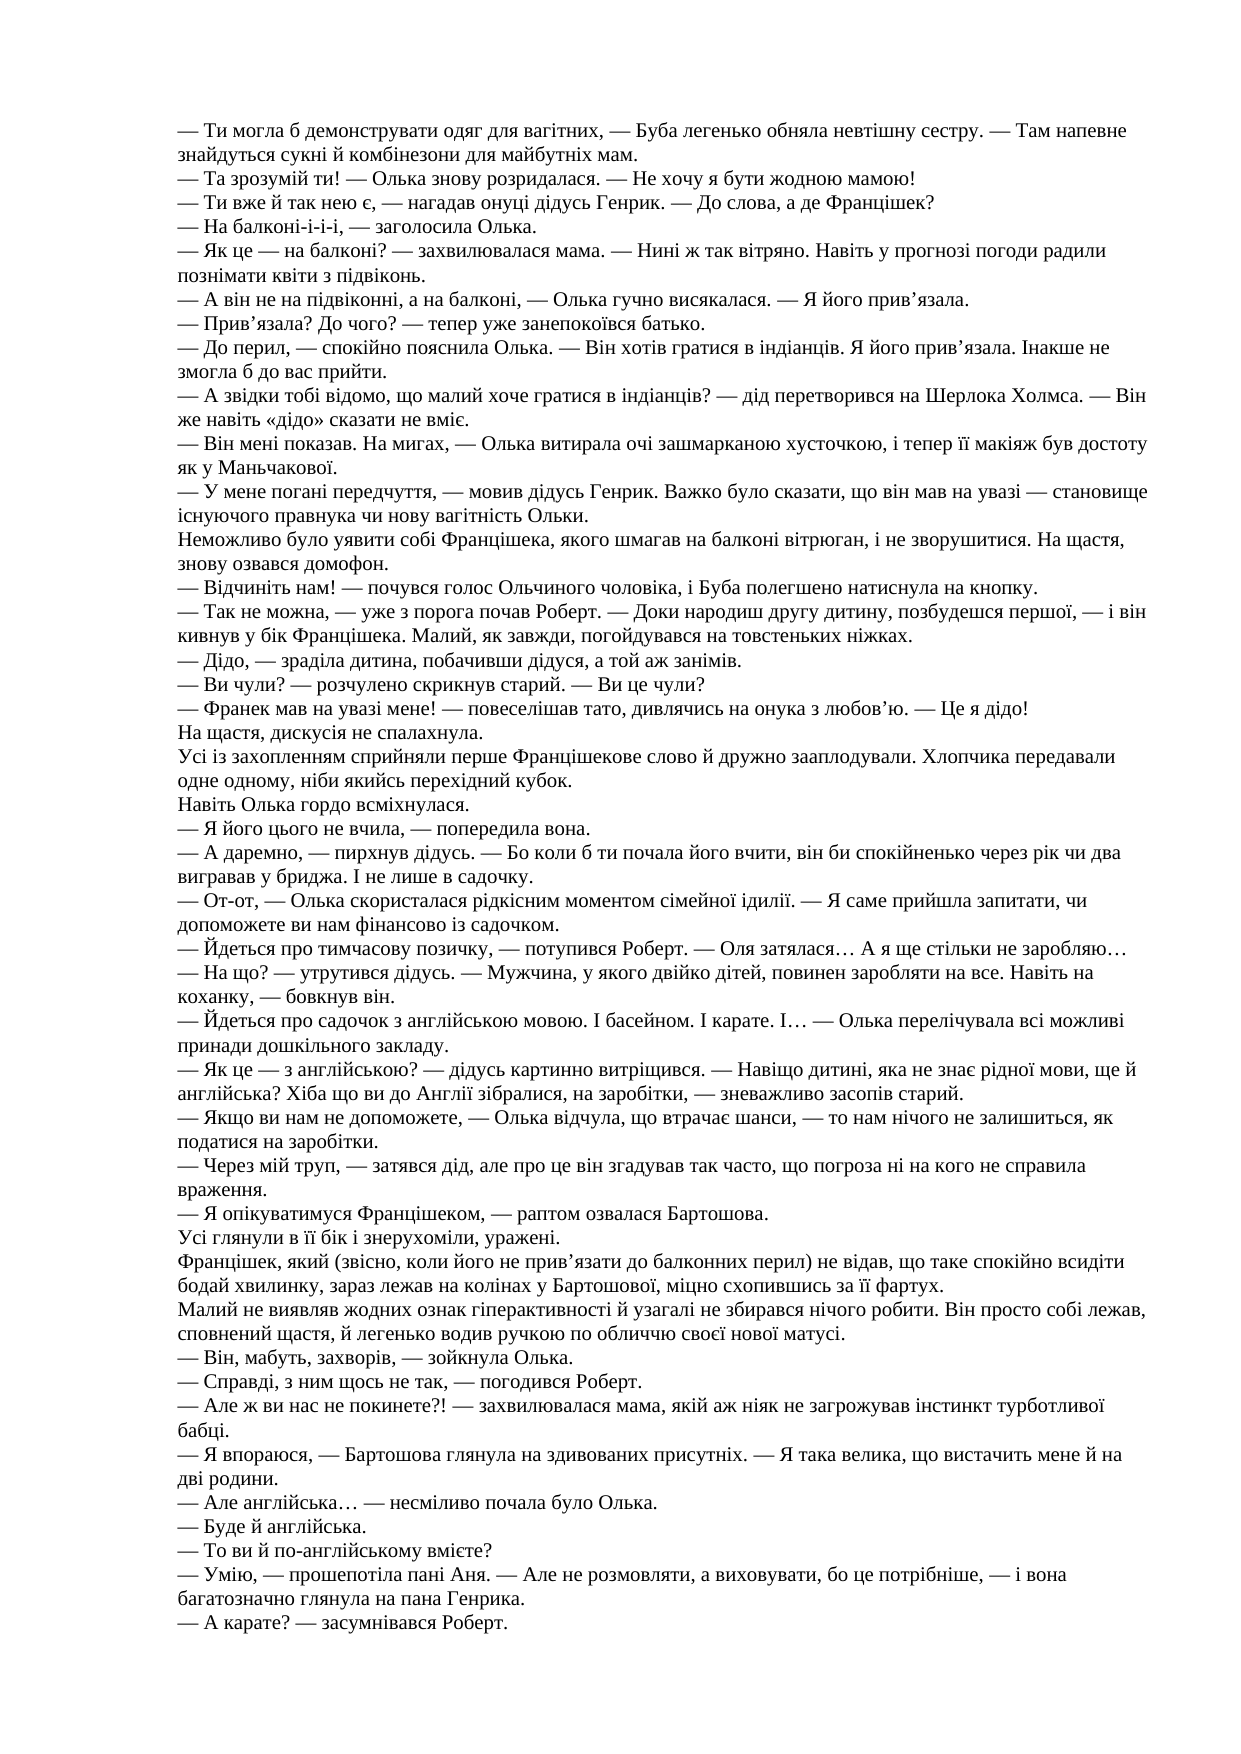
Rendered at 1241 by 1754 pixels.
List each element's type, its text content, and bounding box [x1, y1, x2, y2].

text — А він не на підвіконні, а на балконі, — Олька гучно висякалася. — Я його прив’язала. [177, 287, 1152, 311]
text — Як це — на балконі? — захвилювалася мама. — Нині ж так вітряно. Навіть у прогнозі погоди радили познімати квіти з підвіконь. [177, 238, 1152, 287]
text — На що? — утрутився дідусь. — Мужчина, у якого двійко дітей, повинен заробляти на все. Навіть на коханку, — бовкнув він. [177, 960, 1152, 1008]
text — До перил, — спокійно пояснила Олька. — Він хотів гратися в індіанців. Я його прив’язала. Інакше не змогла б до вас прийти. [177, 335, 1152, 383]
text — Відчиніть нам! — почувся голос Ольчиного чоловіка, і Буба полегшено натиснула на кнопку. [177, 575, 1152, 599]
text — А карате? — засумнівався Роберт. [177, 1610, 1152, 1634]
text — Йдеться про садочок з англійською мовою. І басейном. І карате. І… — Олька перелічувала всі можливі принади дошкільного закладу. [177, 1008, 1152, 1057]
text — Прив’язала? До чого? — тепер уже занепокоївся батько. [177, 311, 1152, 335]
text — Він мені показав. На мигах, — Олька витирала очі зашмарканою хусточкою, і тепер її макіяж був достоту як у Маньчакової. [177, 431, 1152, 479]
text — Умію, — прошепотіла пані Аня. — Але не розмовляти, а виховувати, бо це потрібніше, — і вона багатозначно глянула на пана Генрика. [177, 1562, 1152, 1610]
text — Ти могла б демонструвати одяг для вагітних, — Буба легенько обняла невтішну сестру. — Там напевне знайдуться сукні й комбінезони для майбутніх мам. [177, 118, 1152, 166]
text — Ти вже й так нею є, — нагадав онуці дідусь Генрик. — До слова, а де Францішек? [177, 190, 1152, 214]
text — Але англійська… — несміливо почала було Олька. [177, 1490, 1152, 1514]
text — Справді, з ним щось не так, — погодився Роберт. [177, 1369, 1152, 1393]
text — Франек мав на увазі мене! — повеселішав тато, дивлячись на онука з любов’ю. — Це я дідо! [177, 696, 1152, 720]
text — Через мій труп, — затявся дід, але про це він згадував так часто, що погроза ні на кого не справила враження. [177, 1153, 1152, 1201]
text Францішек, який (звісно, коли його не прив’язати до балконних перил) не відав, що таке спокійно всидіти бодай хвилинку, зараз лежав на колінах у Бартошової, міцно схопившись за її фартух. [177, 1249, 1152, 1297]
text Усі із захопленням сприйняли перше Францішекове слово й дружно зааплодували. Хлопчика передавали одне одному, ніби якийсь перехідний кубок. [177, 744, 1152, 792]
text — Та зрозумій ти! — Олька знову розридалася. — Не хочу я бути жодною мамою! [177, 166, 1152, 190]
text — Ви чули? — розчулено скрикнув старий. — Ви це чули? [177, 672, 1152, 696]
text — От-от, — Олька скористалася рідкісним моментом сімейної ідилії. — Я саме прийшла запитати, чи допоможете ви нам фінансово із садочком. [177, 888, 1152, 936]
text — Я опікуватимуся Францішеком, — раптом озвалася Бартошова. [177, 1201, 1152, 1225]
text — Як це — з англійською? — дідусь картинно витріщився. — Навіщо дитині, яка не знає рідної мови, ще й англійська? Хіба що ви до Англії зібралися, на заробітки, — зневажливо засопів старий. [177, 1057, 1152, 1105]
text — Йдеться про тимчасову позичку, — потупився Роберт. — Оля затялася… А я ще стільки не заробляю… [177, 936, 1152, 960]
text — То ви й по-англійському вмієте? [177, 1538, 1152, 1562]
text — На балконі-і-і-і, — заголосила Олька. [177, 214, 1152, 238]
text — Дідо, — зраділа дитина, побачивши дідуся, а той аж занімів. [177, 647, 1152, 672]
text — Але ж ви нас не покинете?! — захвилювалася мама, якій аж ніяк не загрожував інстинкт турботливої бабці. [177, 1393, 1152, 1442]
text Усі глянули в її бік і знерухоміли, уражені. [177, 1225, 1152, 1249]
text На щастя, дискусія не спалахнула. [177, 720, 1152, 744]
text Малий не виявляв жодних ознак гіперактивності й узагалі не збирався нічого робити. Він просто собі лежав, сповнений щастя, й легенько водив ручкою по обличчю своєї нової матусі. [177, 1297, 1152, 1345]
text — Буде й англійська. [177, 1514, 1152, 1538]
text — Якщо ви нам не допоможете, — Олька відчула, що втрачає шанси, — то нам нічого не залишиться, як податися на заробітки. [177, 1105, 1152, 1153]
text Навіть Олька гордо всміхнулася. [177, 792, 1152, 816]
text — А звідки тобі відомо, що малий хоче гратися в індіанців? — дід перетворився на Шерлока Холмса. — Він же навіть «дідо» сказати не вміє. [177, 383, 1152, 431]
text — Я впораюся, — Бартошова глянула на здивованих присутніх. — Я така велика, що вистачить мене й на дві родини. [177, 1442, 1152, 1490]
text — А даремно, — пирхнув дідусь. — Бо коли б ти почала його вчити, він би спокійненько через рік чи два вигравав у бриджа. І не лише в садочку. [177, 840, 1152, 888]
text — Я його цього не вчила, — попередила вона. [177, 816, 1152, 840]
text — Так не можна, — уже з порога почав Роберт. — Доки народиш другу дитину, позбудешся першої, — і він кивнув у бік Францішека. Малий, як завжди, погойдувався на товстеньких ніжках. [177, 599, 1152, 647]
text — У мене погані передчуття, — мовив дідусь Генрик. Важко було сказати, що він мав на увазі — становище існуючого правнука чи нову вагітність Ольки. [177, 479, 1152, 527]
text Неможливо було уявити собі Францішека, якого шмагав на балконі вітрюган, і не зворушитися. На щастя, знову озвався домофон. [177, 527, 1152, 575]
text — Він, мабуть, захворів, — зойкнула Олька. [177, 1345, 1152, 1369]
